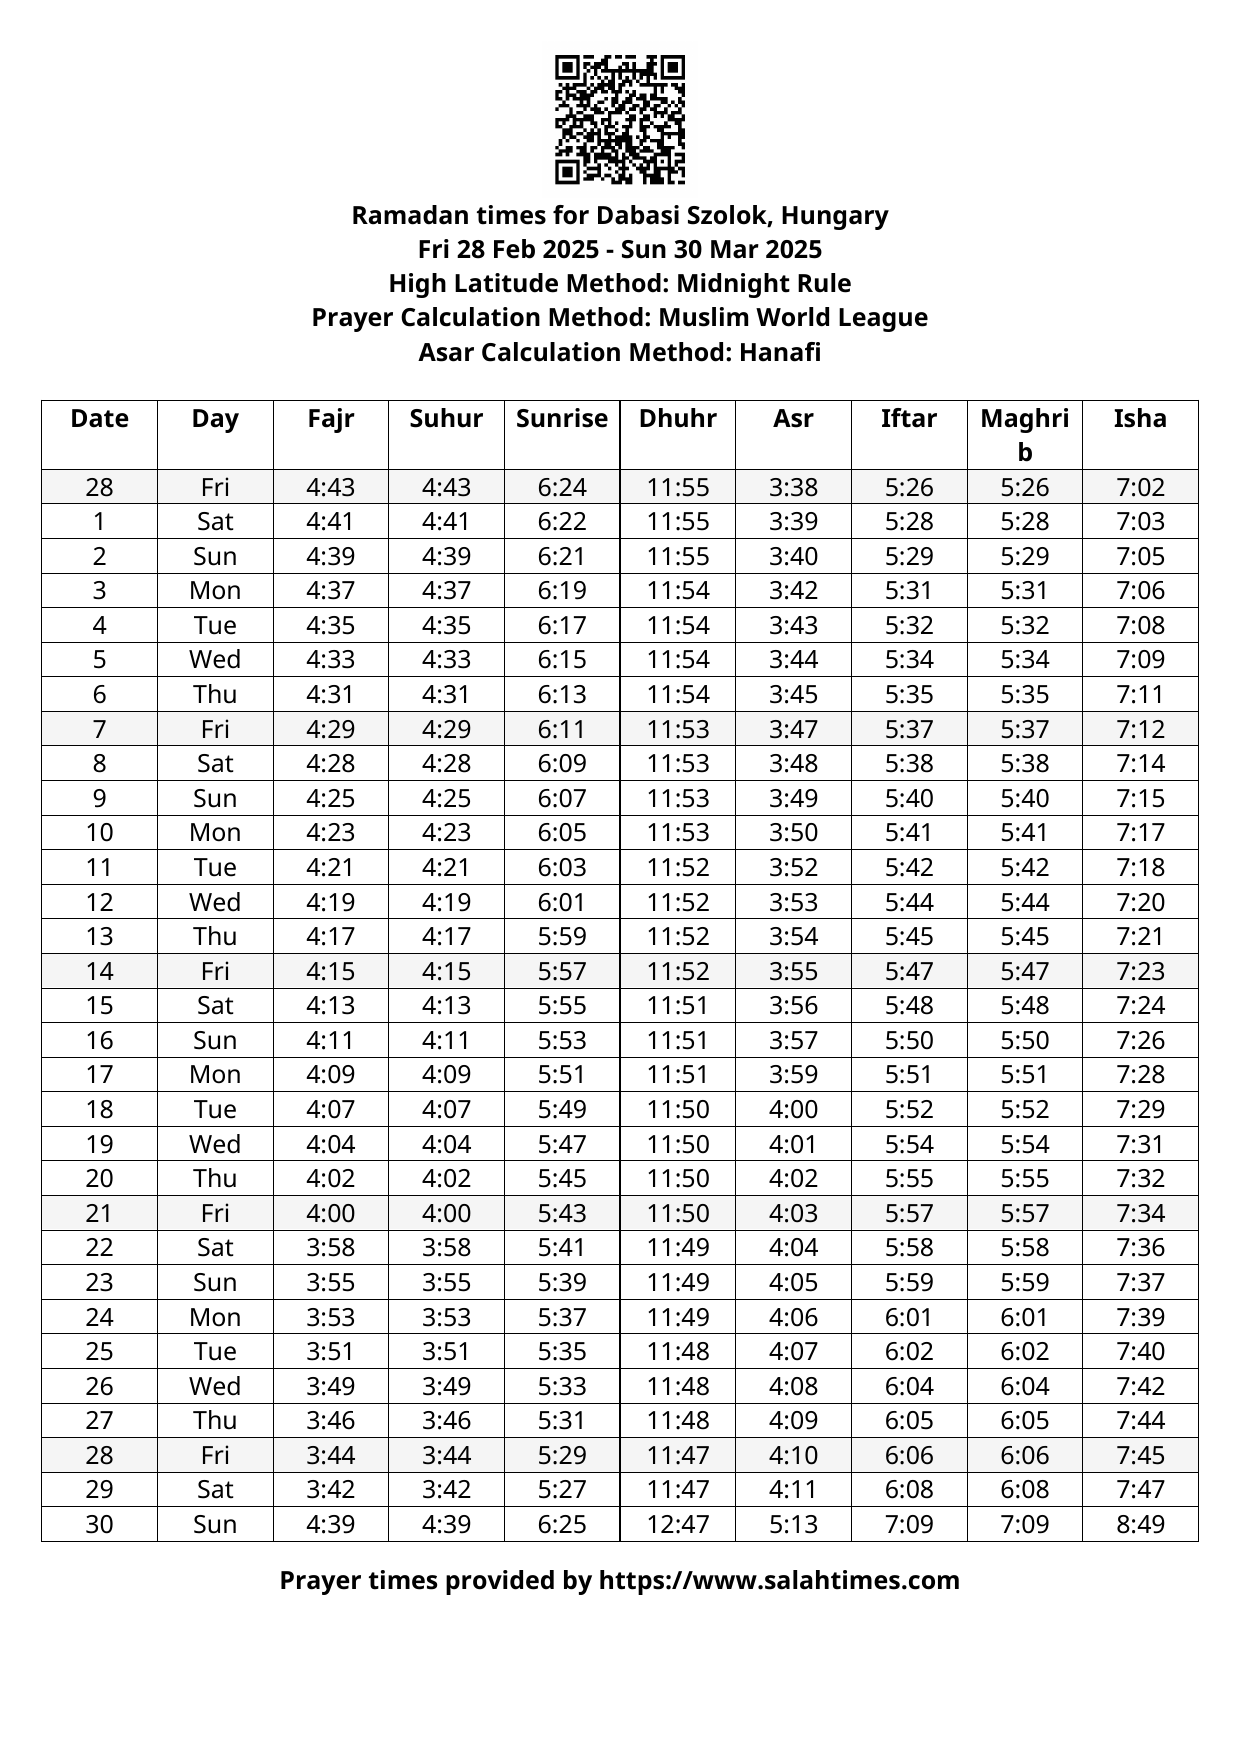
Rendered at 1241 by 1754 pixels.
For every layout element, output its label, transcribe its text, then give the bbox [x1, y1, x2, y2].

table_cell 11:53 [621, 781, 735, 814]
table_cell 8:49 [1083, 1507, 1198, 1541]
table_cell 7:20 [1083, 885, 1198, 918]
table_cell 5:27 [505, 1473, 619, 1506]
table_cell 5:59 [505, 919, 619, 953]
table_cell 5:26 [968, 470, 1082, 503]
table_cell 5:51 [505, 1058, 619, 1091]
table_cell 6:03 [505, 850, 619, 884]
table_cell 4:07 [736, 1334, 851, 1368]
table_cell Sun [158, 539, 273, 572]
table_cell 6:08 [852, 1473, 967, 1506]
table_cell 20 [42, 1161, 157, 1195]
table_cell 5:59 [852, 1265, 967, 1299]
table_cell 8 [42, 746, 157, 780]
table_cell 11:49 [621, 1300, 735, 1333]
table_cell 6:19 [505, 574, 619, 607]
table_cell Tue [158, 850, 273, 884]
table_cell 5:51 [852, 1058, 967, 1091]
table_header Isha [1083, 401, 1198, 469]
table_cell 6:06 [852, 1438, 967, 1472]
table_cell Thu [158, 919, 273, 953]
table_cell 5:41 [505, 1231, 619, 1264]
table_cell 5:13 [736, 1507, 851, 1541]
table_cell 4:04 [274, 1127, 388, 1160]
table_cell 3:49 [736, 781, 851, 814]
table_cell 5:29 [968, 539, 1082, 572]
table_cell 3:53 [736, 885, 851, 918]
table_cell 3:40 [736, 539, 851, 572]
table_cell 4:02 [274, 1161, 388, 1195]
table_cell 3 [42, 574, 157, 607]
table_cell 5:52 [852, 1092, 967, 1126]
table_cell 4:11 [736, 1473, 851, 1506]
table_cell 7:24 [1083, 989, 1198, 1022]
table_cell 5:34 [852, 643, 967, 676]
table_cell 6 [42, 677, 157, 711]
table_cell 5:31 [968, 574, 1082, 607]
table_cell 5:40 [852, 781, 967, 814]
table_cell 5:45 [852, 919, 967, 953]
table_cell 3:52 [736, 850, 851, 884]
table_cell 11:47 [621, 1473, 735, 1506]
table_cell 4:41 [274, 504, 388, 538]
table_cell 6:21 [505, 539, 619, 572]
table_cell 5:59 [968, 1265, 1082, 1299]
table_cell 7:34 [1083, 1196, 1198, 1229]
table_cell 3:42 [736, 574, 851, 607]
table_cell 4:28 [274, 746, 388, 780]
table_cell 5:58 [852, 1231, 967, 1264]
table_cell 23 [42, 1265, 157, 1299]
table_cell 5:48 [968, 989, 1082, 1022]
table_cell 7:06 [1083, 574, 1198, 607]
table_cell 4:29 [389, 712, 504, 745]
table_cell 3:44 [389, 1438, 504, 1472]
table_cell 3:57 [736, 1023, 851, 1057]
table_cell 4:43 [389, 470, 504, 503]
table_cell 5:44 [968, 885, 1082, 918]
table_cell 7:11 [1083, 677, 1198, 711]
table_cell 3:44 [274, 1438, 388, 1472]
table_cell 5:41 [968, 816, 1082, 849]
table_cell 25 [42, 1334, 157, 1368]
table_cell 28 [42, 1438, 157, 1472]
table_cell 4:09 [389, 1058, 504, 1091]
table_header Date [42, 401, 157, 469]
table_cell 5:39 [505, 1265, 619, 1299]
table_cell 4:04 [736, 1231, 851, 1264]
table_cell Fri [158, 470, 273, 503]
table_cell 11 [42, 850, 157, 884]
table_cell 5:32 [852, 608, 967, 642]
table_cell 12 [42, 885, 157, 918]
table_cell 5:29 [852, 539, 967, 572]
table_cell 11:48 [621, 1334, 735, 1368]
table_cell 7:31 [1083, 1127, 1198, 1160]
table_cell 7:09 [852, 1507, 967, 1541]
table_cell 3:43 [736, 608, 851, 642]
table_cell 7:26 [1083, 1023, 1198, 1057]
table_cell 7:28 [1083, 1058, 1198, 1091]
table_cell 5:33 [505, 1369, 619, 1402]
table_cell 5:31 [505, 1404, 619, 1437]
table_cell 5:47 [505, 1127, 619, 1160]
table_header Day [158, 401, 273, 469]
table_cell 5:35 [505, 1334, 619, 1368]
table_cell 1 [42, 504, 157, 538]
table_cell 6:01 [852, 1300, 967, 1333]
table_cell Sat [158, 1473, 273, 1506]
table_cell Sun [158, 1507, 273, 1541]
table_cell 5:42 [968, 850, 1082, 884]
table_cell 6:25 [505, 1507, 619, 1541]
table_cell 3:56 [736, 989, 851, 1022]
table_cell 4:13 [274, 989, 388, 1022]
table_cell 3:47 [736, 712, 851, 745]
table_cell 4:23 [274, 816, 388, 849]
table_cell 6:22 [505, 504, 619, 538]
table_cell 11:50 [621, 1127, 735, 1160]
table_cell 5:37 [968, 712, 1082, 745]
table_cell Fri [158, 1196, 273, 1229]
table_cell 11:53 [621, 712, 735, 745]
table_cell 6:15 [505, 643, 619, 676]
table_cell 7:05 [1083, 539, 1198, 572]
table_cell 11:49 [621, 1265, 735, 1299]
table_cell 4:39 [389, 539, 504, 572]
table_cell 13 [42, 919, 157, 953]
table_cell 5:47 [968, 954, 1082, 987]
table_cell 4:09 [274, 1058, 388, 1091]
table_cell 4:35 [274, 608, 388, 642]
table_cell 9 [42, 781, 157, 814]
table_cell Fri [158, 712, 273, 745]
table_cell 3:38 [736, 470, 851, 503]
table_cell Wed [158, 885, 273, 918]
table_cell 6:17 [505, 608, 619, 642]
text Fri 28 Feb 2025 - Sun 30 Mar 2025 [42, 232, 1198, 266]
table_cell 4:00 [736, 1092, 851, 1126]
table_cell 5:50 [852, 1023, 967, 1057]
table_cell 10 [42, 816, 157, 849]
table_cell 5:51 [968, 1058, 1082, 1091]
table_cell 16 [42, 1023, 157, 1057]
table_cell 4:25 [389, 781, 504, 814]
table_cell 4:29 [274, 712, 388, 745]
table_cell 7:15 [1083, 781, 1198, 814]
table_cell 6:04 [852, 1369, 967, 1402]
table_cell 11:54 [621, 574, 735, 607]
table_cell Sat [158, 504, 273, 538]
table_cell 24 [42, 1300, 157, 1333]
table_cell 4:37 [274, 574, 388, 607]
table_cell 7:18 [1083, 850, 1198, 884]
table_cell 3:51 [389, 1334, 504, 1368]
table_cell Thu [158, 1404, 273, 1437]
table_header Fajr [274, 401, 388, 469]
table_cell 4:19 [389, 885, 504, 918]
table_cell 7:08 [1083, 608, 1198, 642]
table_cell 26 [42, 1369, 157, 1402]
table_cell 3:42 [274, 1473, 388, 1506]
table_cell 6:11 [505, 712, 619, 745]
table_cell 5:28 [852, 504, 967, 538]
table_cell 3:55 [274, 1265, 388, 1299]
table_cell 5:43 [505, 1196, 619, 1229]
text High Latitude Method: Midnight Rule [42, 266, 1198, 300]
table_cell Sat [158, 989, 273, 1022]
table_cell 6:13 [505, 677, 619, 711]
table_cell 3:53 [389, 1300, 504, 1333]
table_cell 4 [42, 608, 157, 642]
table_cell 5:45 [968, 919, 1082, 953]
table_cell 5:58 [968, 1231, 1082, 1264]
table_cell 11:48 [621, 1369, 735, 1402]
table_cell Tue [158, 1092, 273, 1126]
table_cell 6:24 [505, 470, 619, 503]
table_cell 6:02 [852, 1334, 967, 1368]
table_cell 11:50 [621, 1092, 735, 1126]
table_cell 5:47 [852, 954, 967, 987]
table_cell 4:19 [274, 885, 388, 918]
table_cell 4:13 [389, 989, 504, 1022]
table_cell 7:45 [1083, 1438, 1198, 1472]
table_cell Fri [158, 1438, 273, 1472]
text Prayer Calculation Method: Muslim World League [42, 300, 1198, 334]
table_cell 30 [42, 1507, 157, 1541]
table_cell 11:50 [621, 1161, 735, 1195]
table_cell 3:58 [389, 1231, 504, 1264]
table_cell Mon [158, 816, 273, 849]
table_cell 5:57 [852, 1196, 967, 1229]
table_cell 7:14 [1083, 746, 1198, 780]
table_cell 11:55 [621, 504, 735, 538]
table_cell 5:38 [852, 746, 967, 780]
table_header Suhur [389, 401, 504, 469]
table_cell 7:36 [1083, 1231, 1198, 1264]
table_cell 4:09 [736, 1404, 851, 1437]
table_cell 11:51 [621, 1058, 735, 1091]
table_cell 12:47 [621, 1507, 735, 1541]
table_cell 5:42 [852, 850, 967, 884]
table_cell 19 [42, 1127, 157, 1160]
table_cell Mon [158, 574, 273, 607]
table_cell 11:50 [621, 1196, 735, 1229]
table_cell 5 [42, 643, 157, 676]
table_cell 4:21 [389, 850, 504, 884]
table_cell Tue [158, 1334, 273, 1368]
table_cell 4:39 [274, 1507, 388, 1541]
table_cell 22 [42, 1231, 157, 1264]
table_cell 7:21 [1083, 919, 1198, 953]
table_cell 4:28 [389, 746, 504, 780]
table_cell 5:31 [852, 574, 967, 607]
table_cell 7:23 [1083, 954, 1198, 987]
table_cell 4:31 [389, 677, 504, 711]
table_header Dhuhr [621, 401, 735, 469]
table_header Sunrise [505, 401, 619, 469]
table_header Asr [736, 401, 851, 469]
table_cell Sat [158, 1231, 273, 1264]
table_cell 5:45 [505, 1161, 619, 1195]
table_cell 5:54 [968, 1127, 1082, 1160]
table_cell 4:33 [274, 643, 388, 676]
table_cell 3:46 [274, 1404, 388, 1437]
table_cell 7:42 [1083, 1369, 1198, 1402]
table_cell Sat [158, 746, 273, 780]
table_cell 7:03 [1083, 504, 1198, 538]
table_cell 3:45 [736, 677, 851, 711]
table_cell 11:52 [621, 954, 735, 987]
table_cell 4:15 [389, 954, 504, 987]
table_cell 4:02 [389, 1161, 504, 1195]
table_cell 5:48 [852, 989, 967, 1022]
table_cell 11:47 [621, 1438, 735, 1472]
table_cell 5:29 [505, 1438, 619, 1472]
table_cell 6:05 [968, 1404, 1082, 1437]
table_cell Wed [158, 1127, 273, 1160]
table_cell 4:25 [274, 781, 388, 814]
table_cell 7:40 [1083, 1334, 1198, 1368]
table_cell 3:55 [389, 1265, 504, 1299]
table_cell 3:39 [736, 504, 851, 538]
table_cell 6:05 [505, 816, 619, 849]
table_cell 5:44 [852, 885, 967, 918]
table_cell 4:03 [736, 1196, 851, 1229]
table_cell 6:02 [968, 1334, 1082, 1368]
table_cell 4:08 [736, 1369, 851, 1402]
table_cell 3:42 [389, 1473, 504, 1506]
table_cell 4:10 [736, 1438, 851, 1472]
table_cell 11:53 [621, 746, 735, 780]
table_cell 11:52 [621, 885, 735, 918]
table_cell 7:09 [1083, 643, 1198, 676]
table_cell 4:33 [389, 643, 504, 676]
table_cell 5:57 [505, 954, 619, 987]
table_cell 4:35 [389, 608, 504, 642]
table_cell Thu [158, 1161, 273, 1195]
table_header Iftar [852, 401, 967, 469]
table_cell 18 [42, 1092, 157, 1126]
table_cell 4:11 [274, 1023, 388, 1057]
table_cell 5:55 [968, 1161, 1082, 1195]
table_cell 11:49 [621, 1231, 735, 1264]
table_cell 7:37 [1083, 1265, 1198, 1299]
table_cell 5:37 [852, 712, 967, 745]
table_cell 3:46 [389, 1404, 504, 1437]
table_cell 3:49 [274, 1369, 388, 1402]
table_cell 5:32 [968, 608, 1082, 642]
table_cell 6:04 [968, 1369, 1082, 1402]
table_cell 7:29 [1083, 1092, 1198, 1126]
table_cell 4:43 [274, 470, 388, 503]
table_cell 4:39 [389, 1507, 504, 1541]
table_cell 4:15 [274, 954, 388, 987]
table_cell 5:37 [505, 1300, 619, 1333]
table_cell 3:53 [274, 1300, 388, 1333]
table_cell 7:47 [1083, 1473, 1198, 1506]
table_cell 3:51 [274, 1334, 388, 1368]
table_cell 5:55 [505, 989, 619, 1022]
table_cell 14 [42, 954, 157, 987]
table_cell 11:54 [621, 643, 735, 676]
table_cell 4:07 [389, 1092, 504, 1126]
table_cell 11:55 [621, 539, 735, 572]
table_cell 11:54 [621, 608, 735, 642]
table_cell 5:40 [968, 781, 1082, 814]
table_cell 5:50 [968, 1023, 1082, 1057]
table_cell 7:09 [968, 1507, 1082, 1541]
table_cell Wed [158, 643, 273, 676]
table_cell 7 [42, 712, 157, 745]
table_cell 4:00 [389, 1196, 504, 1229]
table_cell Sun [158, 781, 273, 814]
text Asar Calculation Method: Hanafi [42, 334, 1198, 368]
table_cell 7:32 [1083, 1161, 1198, 1195]
table_cell 4:05 [736, 1265, 851, 1299]
table_cell 3:54 [736, 919, 851, 953]
table_cell 5:35 [852, 677, 967, 711]
table_cell 17 [42, 1058, 157, 1091]
table_cell 5:57 [968, 1196, 1082, 1229]
table_cell Wed [158, 1369, 273, 1402]
table_cell 11:55 [621, 470, 735, 503]
table_cell 7:12 [1083, 712, 1198, 745]
table_cell 4:39 [274, 539, 388, 572]
table_cell 7:39 [1083, 1300, 1198, 1333]
table_cell 11:51 [621, 989, 735, 1022]
table_cell 11:48 [621, 1404, 735, 1437]
table_cell 6:09 [505, 746, 619, 780]
table_cell 5:28 [968, 504, 1082, 538]
table_cell 5:49 [505, 1092, 619, 1126]
table_cell 15 [42, 989, 157, 1022]
table_cell 11:51 [621, 1023, 735, 1057]
table_cell 3:59 [736, 1058, 851, 1091]
table_cell 11:52 [621, 919, 735, 953]
table_cell 4:41 [389, 504, 504, 538]
table_cell Mon [158, 1300, 273, 1333]
table_cell 28 [42, 470, 157, 503]
table_cell 4:31 [274, 677, 388, 711]
text Prayer times provided by https://www.salahtimes.com [42, 1563, 1198, 1597]
table_cell 4:00 [274, 1196, 388, 1229]
table_cell 4:07 [274, 1092, 388, 1126]
table_cell 3:48 [736, 746, 851, 780]
table_cell 5:54 [852, 1127, 967, 1160]
table_cell 3:49 [389, 1369, 504, 1402]
table_cell 4:21 [274, 850, 388, 884]
table_cell 3:44 [736, 643, 851, 676]
table_cell 2 [42, 539, 157, 572]
table_cell 6:05 [852, 1404, 967, 1437]
table_cell 11:54 [621, 677, 735, 711]
table_cell 3:55 [736, 954, 851, 987]
table_cell 6:07 [505, 781, 619, 814]
table_cell 5:55 [852, 1161, 967, 1195]
table_cell 5:38 [968, 746, 1082, 780]
table_cell Sun [158, 1265, 273, 1299]
table_cell Tue [158, 608, 273, 642]
table_cell 4:11 [389, 1023, 504, 1057]
table_cell 11:52 [621, 850, 735, 884]
table_cell 4:04 [389, 1127, 504, 1160]
table_cell 6:08 [968, 1473, 1082, 1506]
table_cell Mon [158, 1058, 273, 1091]
table_cell 5:53 [505, 1023, 619, 1057]
table_cell 29 [42, 1473, 157, 1506]
table_cell 5:35 [968, 677, 1082, 711]
table_cell 4:02 [736, 1161, 851, 1195]
table_cell Fri [158, 954, 273, 987]
table_cell 4:23 [389, 816, 504, 849]
table_cell 27 [42, 1404, 157, 1437]
table_cell 4:37 [389, 574, 504, 607]
table_cell Sun [158, 1023, 273, 1057]
table_cell 5:41 [852, 816, 967, 849]
table_cell 6:01 [968, 1300, 1082, 1333]
table_cell 4:01 [736, 1127, 851, 1160]
table_cell 3:58 [274, 1231, 388, 1264]
table_header Maghrib [968, 401, 1082, 469]
table_cell 5:34 [968, 643, 1082, 676]
table_cell 7:02 [1083, 470, 1198, 503]
table_cell 6:01 [505, 885, 619, 918]
table_cell 11:53 [621, 816, 735, 849]
table_cell 21 [42, 1196, 157, 1229]
text Ramadan times for Dabasi Szolok, Hungary [42, 198, 1198, 232]
table_cell 7:17 [1083, 816, 1198, 849]
table_cell 5:26 [852, 470, 967, 503]
table_cell 7:44 [1083, 1404, 1198, 1437]
table_cell 4:06 [736, 1300, 851, 1333]
picture [542, 41, 699, 198]
table_cell Thu [158, 677, 273, 711]
table_cell 3:50 [736, 816, 851, 849]
table_cell 6:06 [968, 1438, 1082, 1472]
table_cell 5:52 [968, 1092, 1082, 1126]
table_cell 4:17 [389, 919, 504, 953]
table_cell 4:17 [274, 919, 388, 953]
